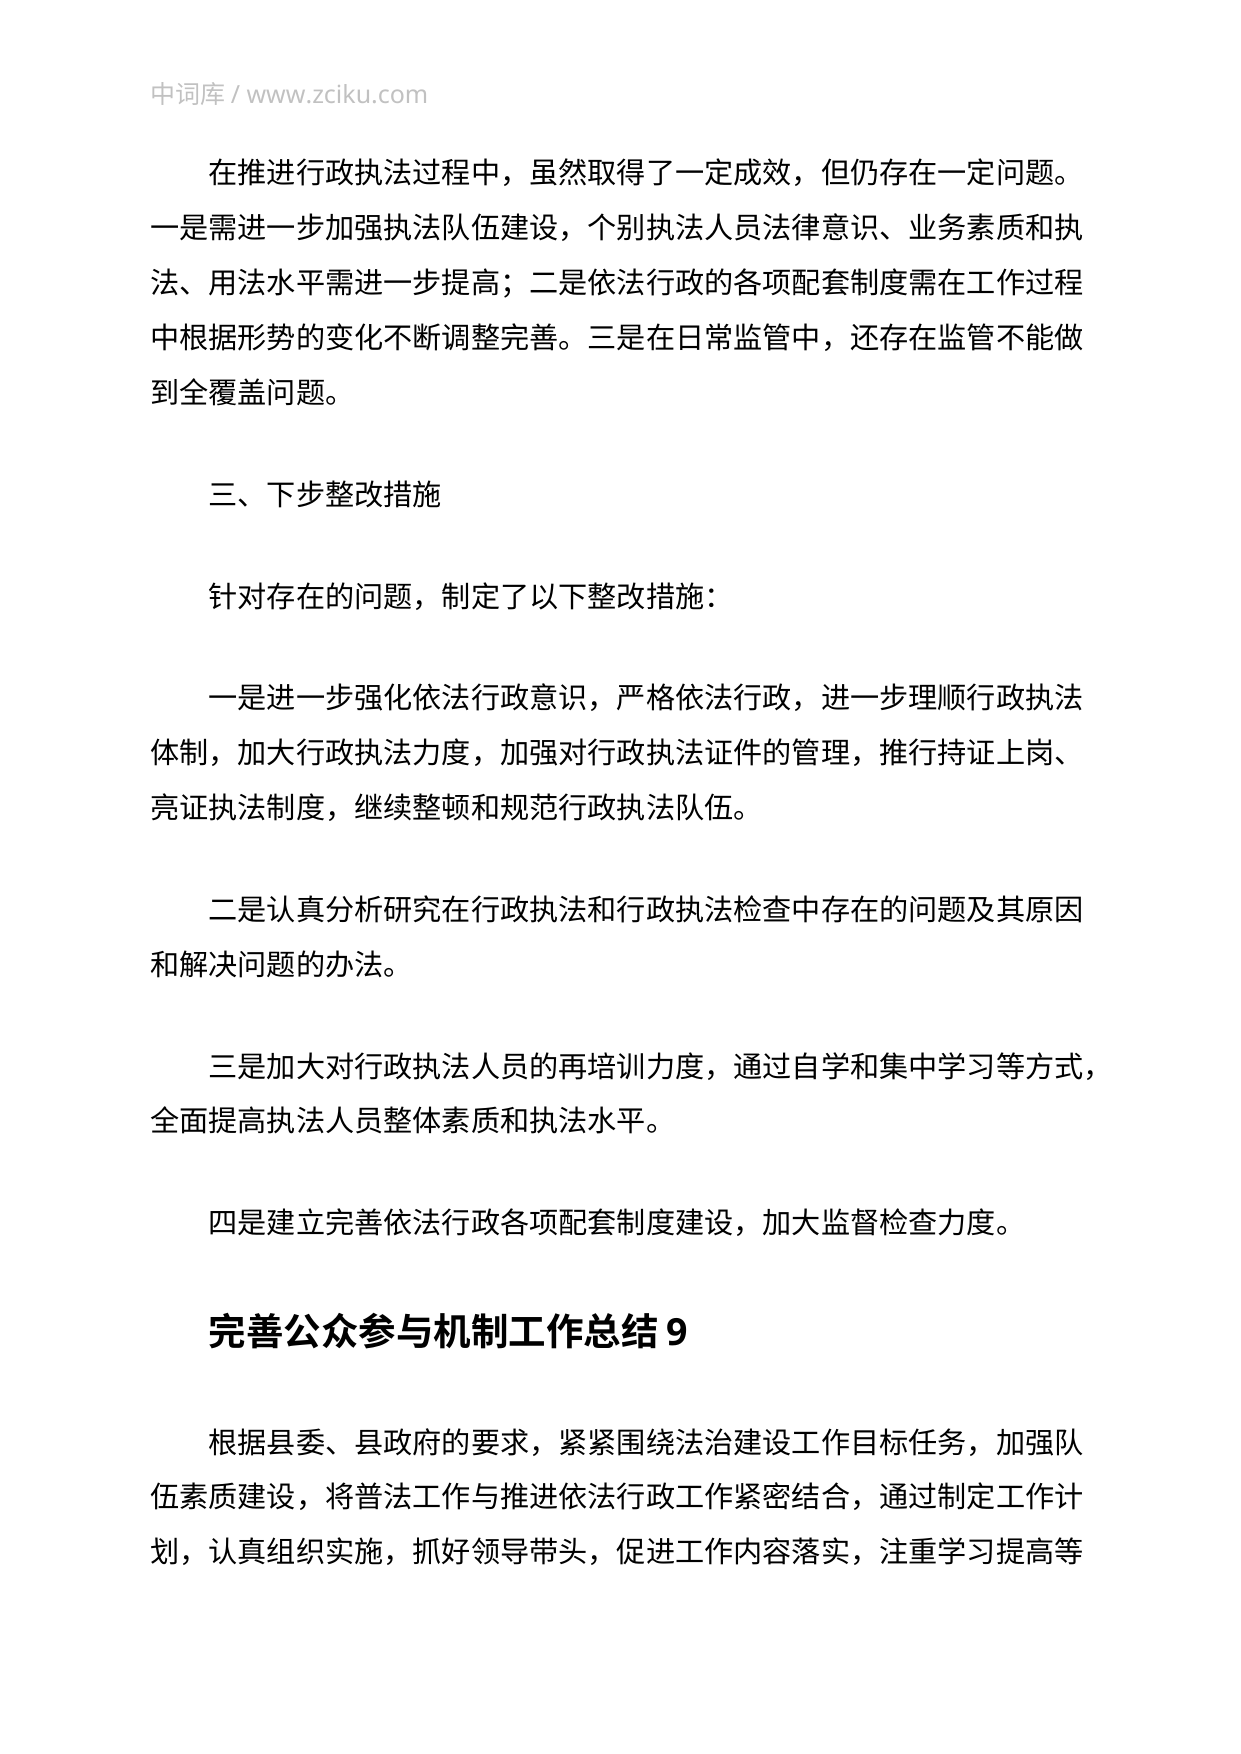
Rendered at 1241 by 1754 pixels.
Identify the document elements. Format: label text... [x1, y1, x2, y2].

text 在推进行政执法过程中，虽然取得了一定成效，但仍存在一定问题。一是需进一步加强执法队伍建设，个别执法人员法律意识、业务素质和执法、用法水平需进一步提高；二是依法行政的各项配套制度需在工作过程中根据形势的变化不断调整完善。三是在日常监管中，还存在监管不能做到全覆盖问题。 [150, 150, 1090, 412]
text 完善公众参与机制工作总结9 [150, 1302, 1090, 1356]
text 一是进一步强化依法行政意识，严格依法行政，进一步理顺行政执法体制，加大行政执法力度，加强对行政执法证件的管理，推行持证上岗、亮证执法制度，继续整顿和规范行政执法队伍。 [150, 675, 1090, 827]
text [150, 1419, 1090, 1571]
text 针对存在的问题，制定了以下整改措施： [150, 573, 1090, 615]
text 四是建立完善依法行政各项配套制度建设，加大监督检查力度。 [150, 1200, 1090, 1242]
text 二是认真分析研究在行政执法和行政执法检查中存在的问题及其原因和解决问题的办法。 [150, 886, 1090, 984]
text 三是加大对行政执法人员的再培训力度，通过自学和集中学习等方式，全面提高执法人员整体素质和执法水平。 [150, 1043, 1090, 1140]
text 三、下步整改措施 [150, 471, 1090, 514]
